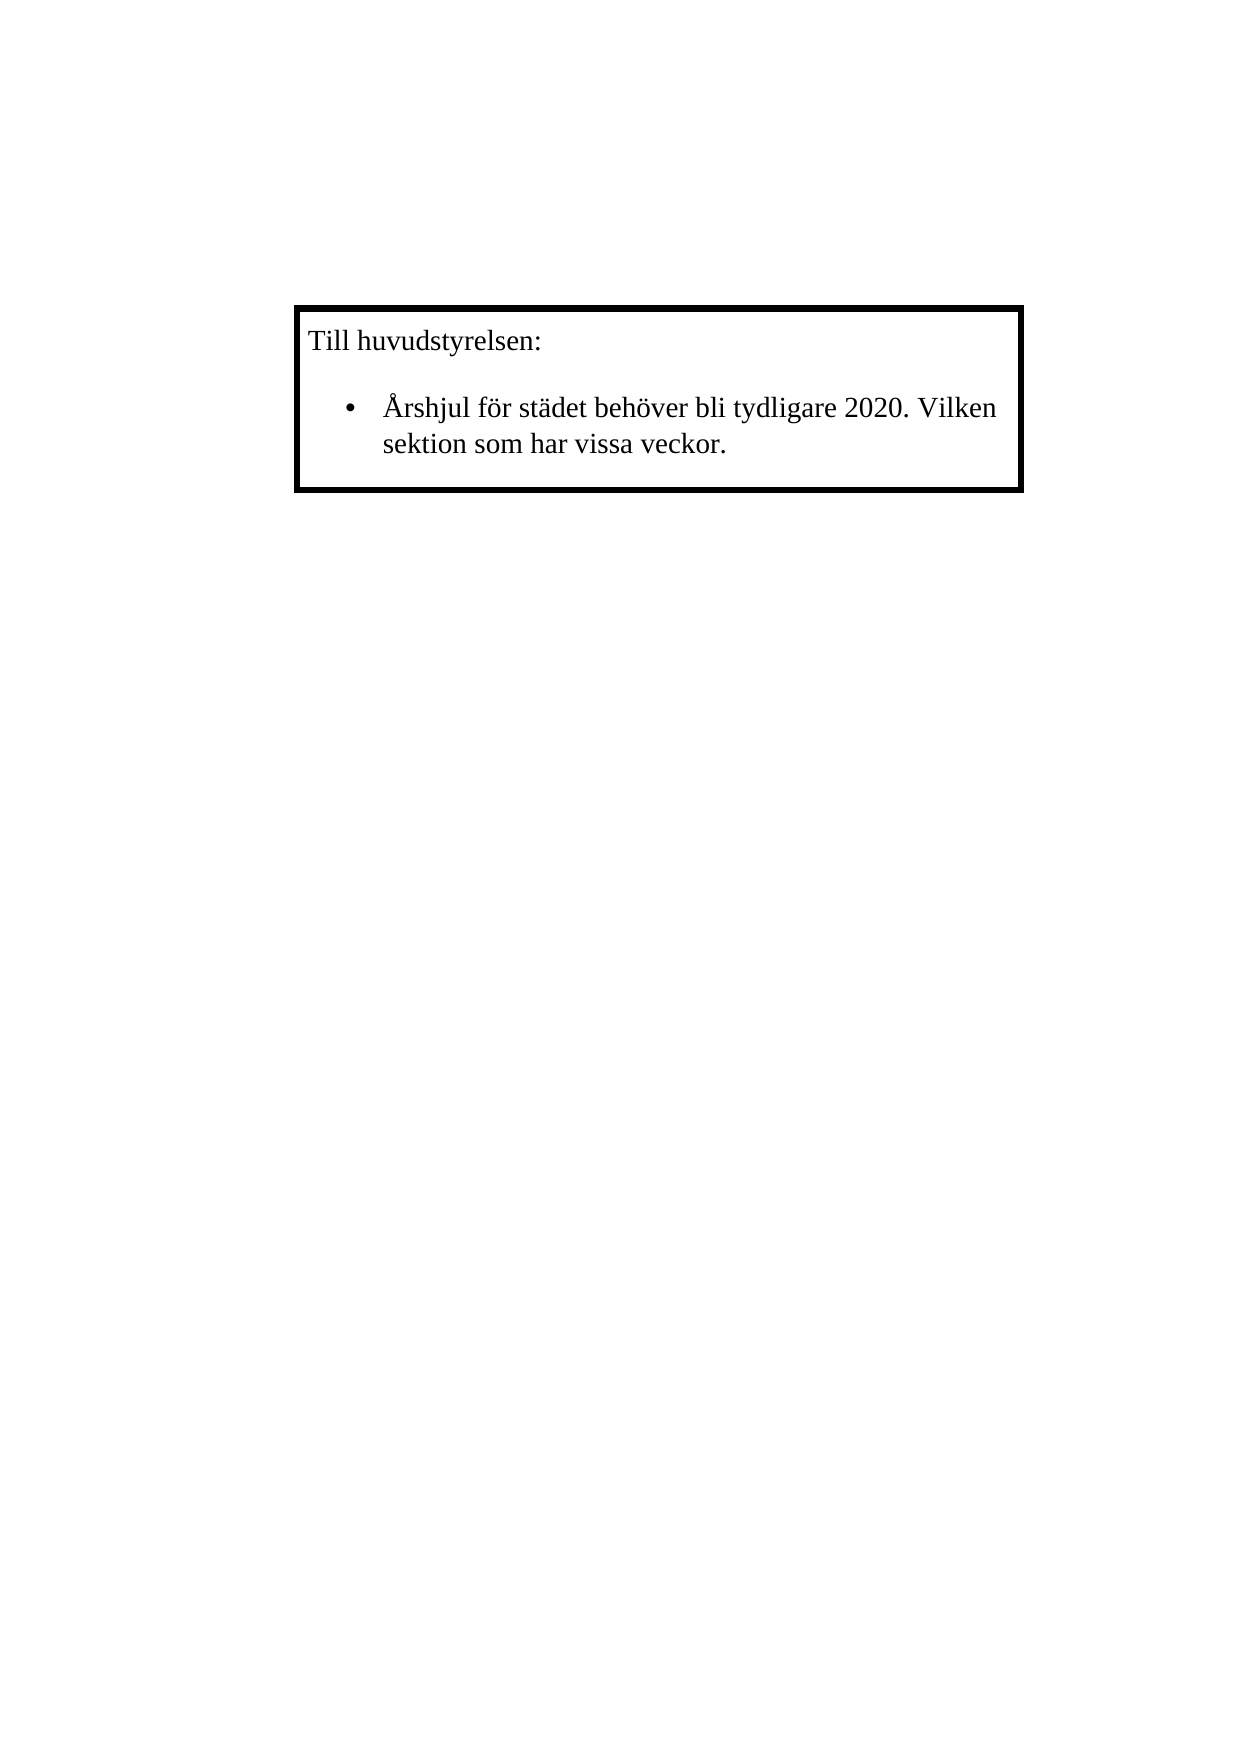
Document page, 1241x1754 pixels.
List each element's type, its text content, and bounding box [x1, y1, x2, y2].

table_header Till huvudstyrelsen: Årshjul för städet behöver bli tydligare 2020. Vilken sektion som har vissa veckor. [300, 312, 1018, 487]
